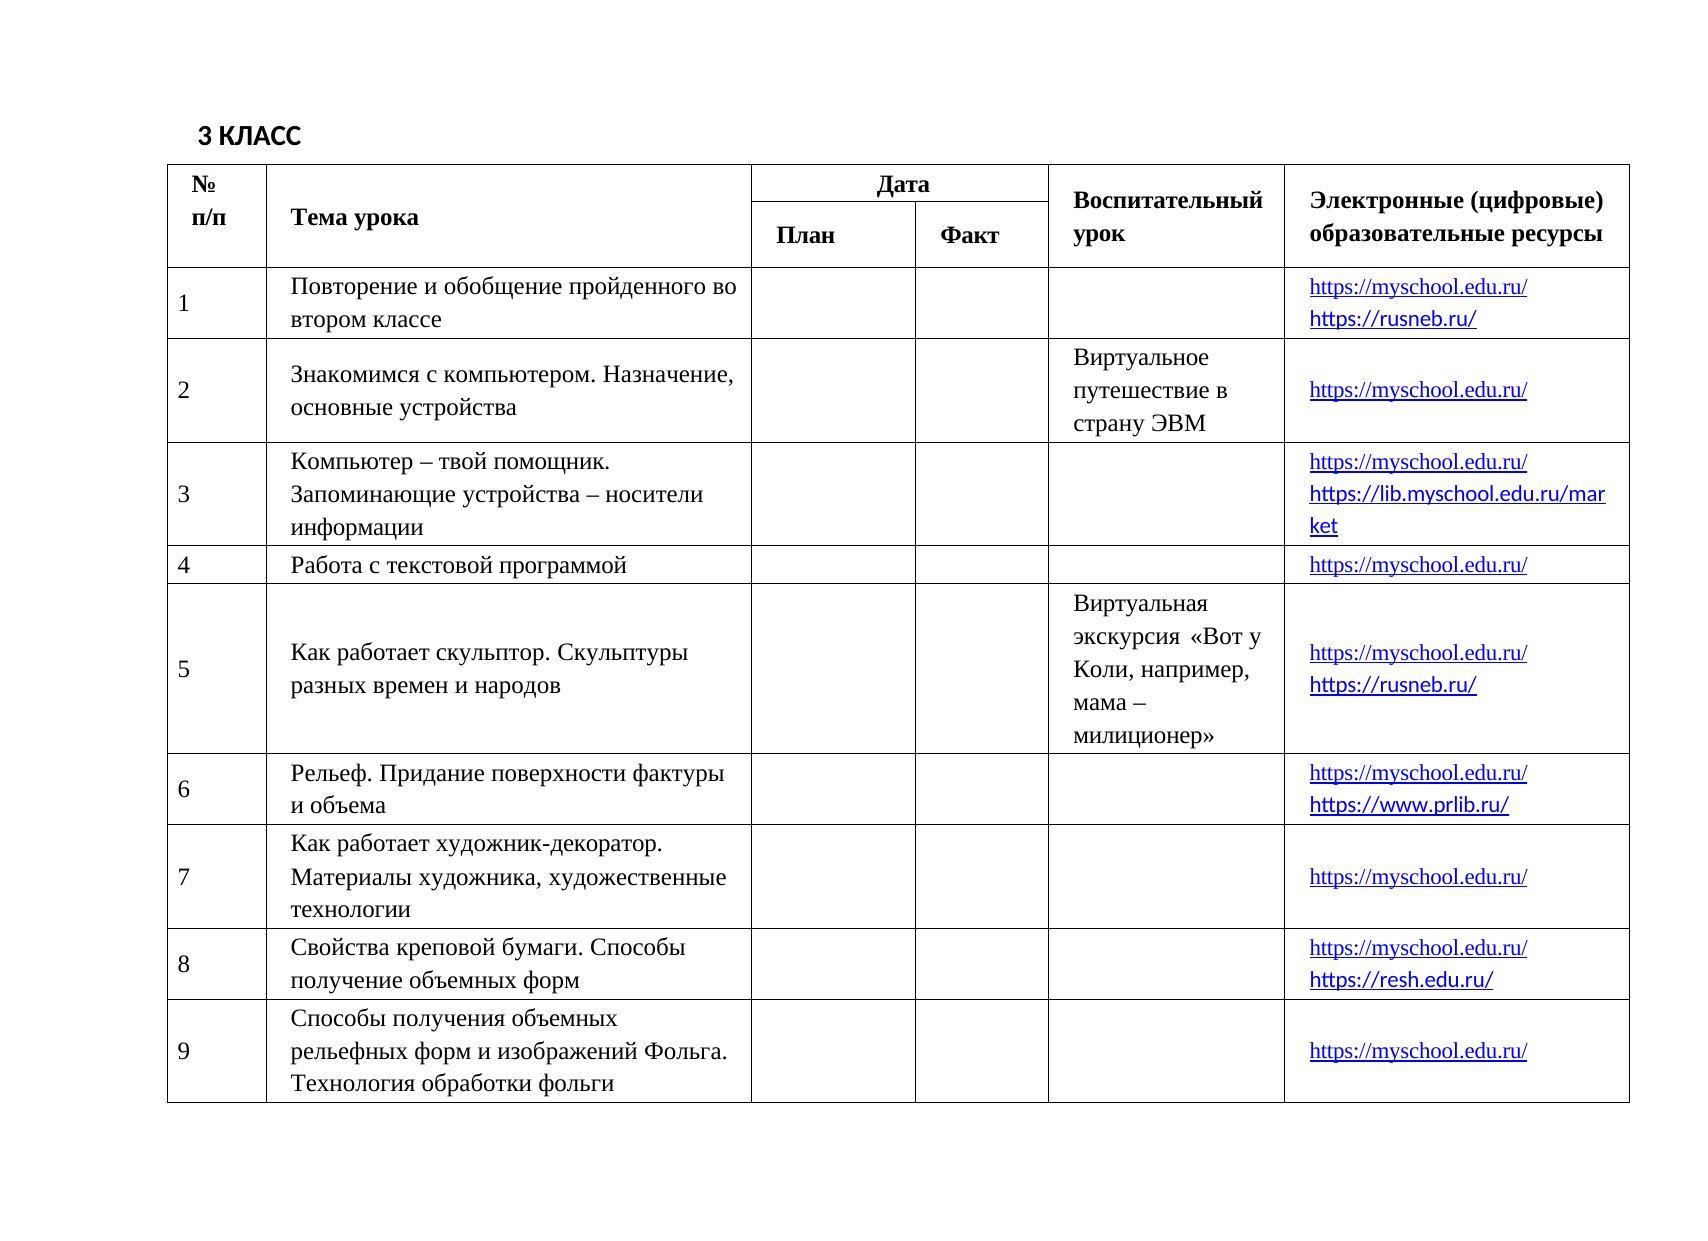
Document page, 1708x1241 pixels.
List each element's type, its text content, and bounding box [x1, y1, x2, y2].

table_cell [752, 754, 915, 824]
table_cell [1049, 929, 1284, 998]
table_cell https://myschool.edu.ru/ [1285, 546, 1629, 583]
table_cell 1 [168, 268, 266, 338]
table_cell [1049, 546, 1284, 583]
table_cell https://myschool.edu.ru/ https://lib.myschool.edu.ru/mаr ket [1285, 443, 1629, 545]
table_cell 4 [168, 546, 266, 583]
table_cell [752, 443, 915, 545]
table_cell [752, 546, 915, 583]
table_cell [916, 443, 1048, 545]
table_cell https://myschool.edu.ru/ https://www.prlib.ru/ [1285, 754, 1629, 824]
table_cell Компьютер – твой помощник. Запоминающие устройства – носители информации [267, 443, 751, 545]
table_header Тема урока [267, 165, 751, 267]
table_cell [1049, 825, 1284, 928]
table_cell Способы получения объемных рельефных форм и изображений Фольга. Технология обработки фольги [267, 1000, 751, 1102]
table_cell [916, 825, 1048, 928]
table_cell План [752, 202, 915, 267]
table_header № п/п [168, 165, 266, 267]
table_cell [1049, 443, 1284, 545]
table_cell [916, 929, 1048, 998]
table_cell Рельеф. Придание поверхности фактуры и объема [267, 754, 751, 824]
table_cell [1049, 268, 1284, 338]
table_cell [752, 1000, 915, 1102]
table_cell [752, 929, 915, 998]
table_cell Работа с текстовой программой [267, 546, 751, 583]
table_cell https://myschool.edu.ru/ [1285, 825, 1629, 928]
table_cell Как работает художник-декоратор. Материалы художника, художественные технологии [267, 825, 751, 928]
table_cell Свойства креповой бумаги. Способы получение объемных форм [267, 929, 751, 998]
table_cell https://myschool.edu.ru/ https://resh.edu.ru/ [1285, 929, 1629, 998]
table_cell [752, 268, 915, 338]
table_cell Знакомимся с компьютером. Назначение, основные устройства [267, 339, 751, 441]
table_cell 2 [168, 339, 266, 441]
table_cell https://myschool.edu.ru/ [1285, 339, 1629, 441]
table_cell 8 [168, 929, 266, 998]
table_cell 9 [168, 1000, 266, 1102]
table_cell Виртуальная экскурсия «Вот у Коли, например, мама – милиционер» [1049, 584, 1284, 753]
table_cell [916, 268, 1048, 338]
table_cell [916, 754, 1048, 824]
table_cell [916, 546, 1048, 583]
table_cell 7 [168, 825, 266, 928]
table_header Дата [752, 165, 1048, 201]
table_cell [916, 584, 1048, 753]
text 3 КЛАСС [197, 117, 1643, 153]
table_cell [752, 825, 915, 928]
table_cell Виртуальное путешествие в страну ЭВМ [1049, 339, 1284, 441]
table_cell Повторение и обобщение пройденного во втором классе [267, 268, 751, 338]
table_cell Факт [916, 202, 1048, 267]
table_cell [916, 1000, 1048, 1102]
table_header Воспитательный урок [1049, 165, 1284, 267]
table_cell [1049, 754, 1284, 824]
table_cell [752, 584, 915, 753]
table_cell [916, 339, 1048, 441]
table_cell 6 [168, 754, 266, 824]
table_cell 3 [168, 443, 266, 545]
table_cell https://myschool.edu.ru/ [1285, 1000, 1629, 1102]
table_cell Как работает скульптор. Скульптуры разных времен и народов [267, 584, 751, 753]
table_cell [1049, 1000, 1284, 1102]
table_header Электронные (цифровые) образовательные ресурсы [1285, 165, 1629, 267]
table_cell https://myschool.edu.ru/ https://rusneb.ru/ [1285, 584, 1629, 753]
table_cell https://myschool.edu.ru/ https://rusneb.ru/ [1285, 268, 1629, 338]
table_cell 5 [168, 584, 266, 753]
table_cell [752, 339, 915, 441]
